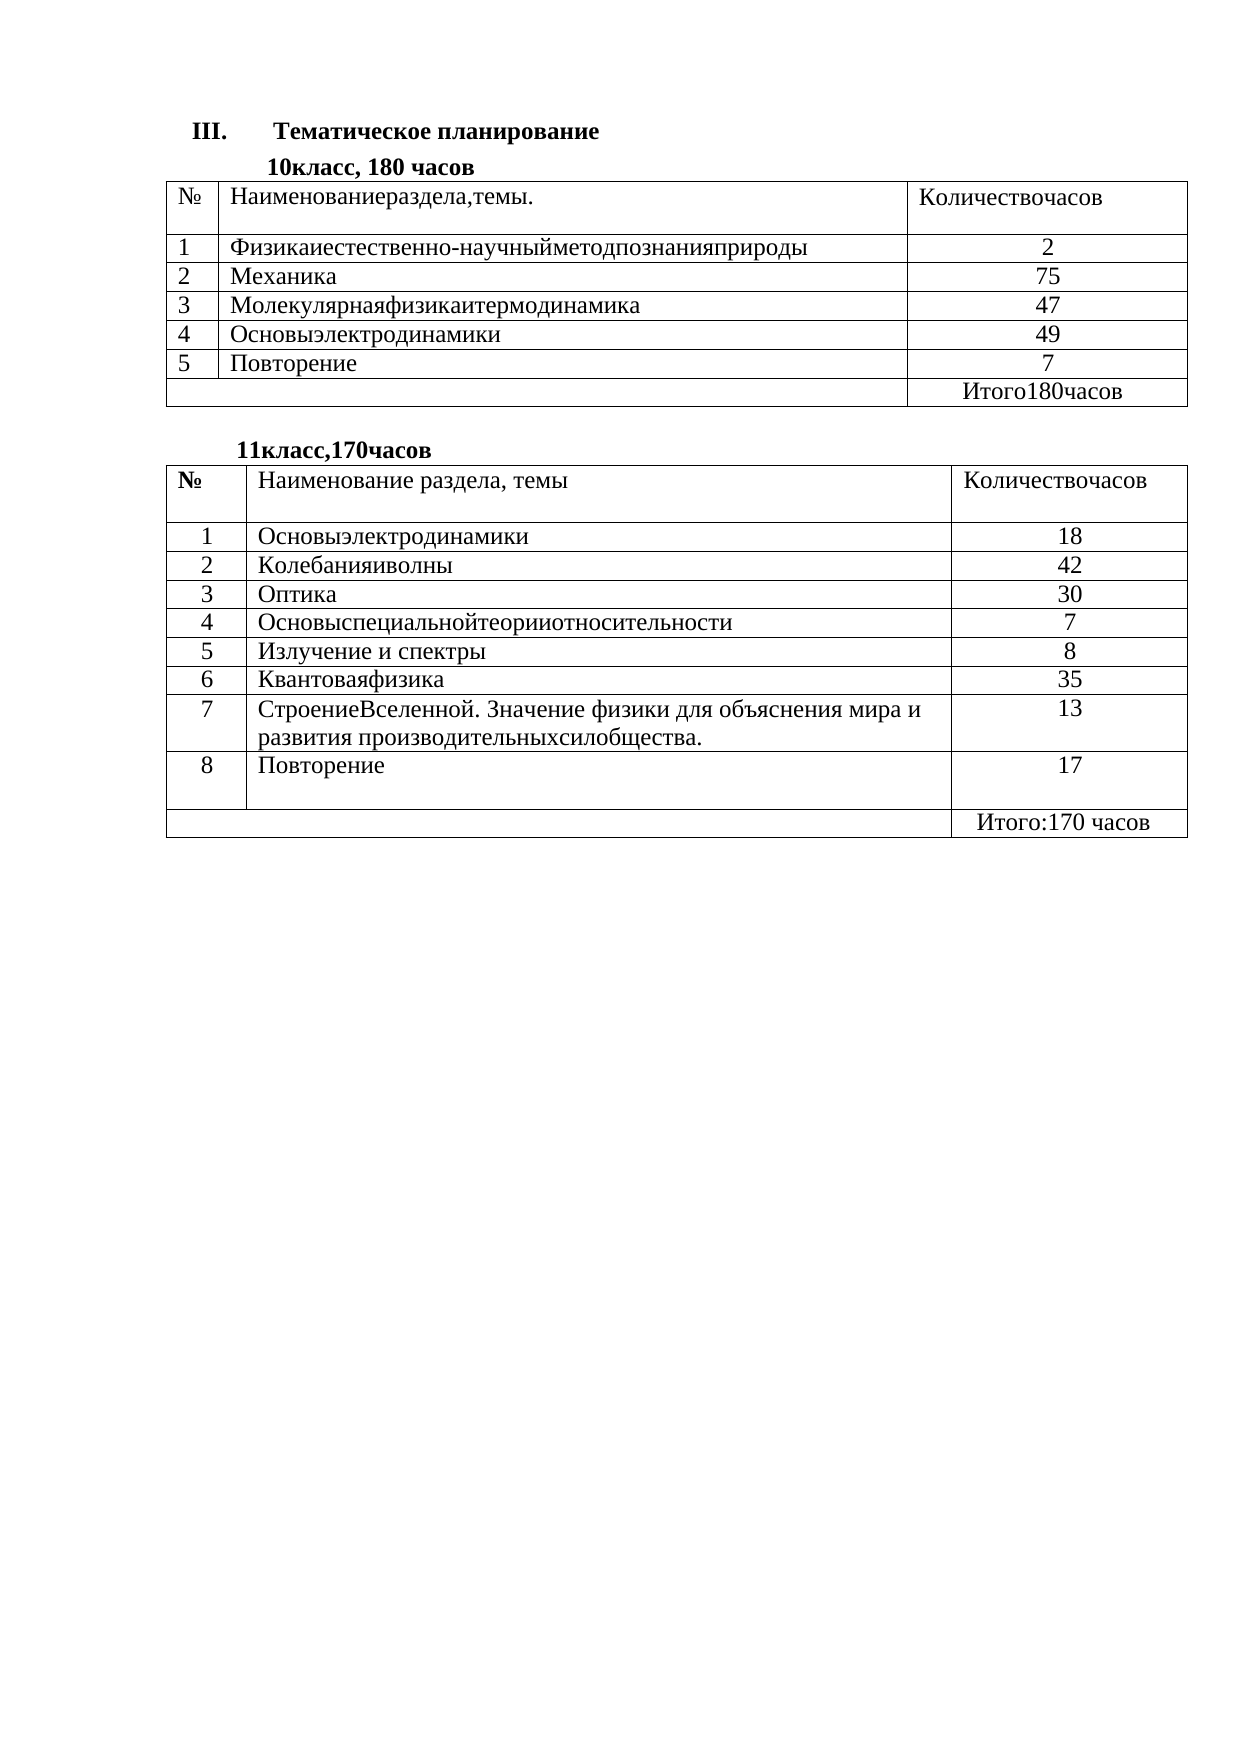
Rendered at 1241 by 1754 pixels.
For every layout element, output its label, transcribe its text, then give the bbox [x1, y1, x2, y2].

table_cell Итого:170 часов [952, 810, 1187, 837]
table_header Наименованиераздела,темы. [219, 182, 907, 233]
table_cell 7 [167, 695, 246, 751]
table_cell 30 [952, 581, 1187, 608]
table_cell 17 [952, 752, 1187, 808]
table_cell 1 [167, 523, 246, 551]
table_cell 13 [952, 695, 1187, 751]
table_cell 5 [167, 638, 246, 666]
table_cell 4 [167, 609, 246, 637]
table_header Наименование раздела, темы [247, 466, 951, 522]
table_cell 7 [952, 609, 1187, 637]
table_cell [167, 810, 951, 837]
table_cell Физикаиестественно-научныйметодпознанияприроды [219, 235, 907, 262]
table_cell 2 [167, 552, 246, 580]
table_cell 49 [908, 321, 1187, 349]
table_cell 6 [167, 667, 246, 694]
table_cell 18 [952, 523, 1187, 551]
table_cell Колебанияиволны [247, 552, 951, 580]
table_cell 8 [167, 752, 246, 808]
text 11класс,170часов [236, 436, 1180, 464]
text 10класс, 180 часов [267, 152, 1173, 181]
table_cell 5 [167, 350, 218, 377]
table_cell Повторение [219, 350, 907, 377]
table_cell 2 [908, 235, 1187, 262]
table_header № [167, 466, 246, 522]
table_cell 35 [952, 667, 1187, 694]
table_cell 1 [167, 235, 218, 262]
table_header № [167, 182, 218, 233]
table_cell 4 [167, 321, 218, 349]
table_cell Повторение [247, 752, 951, 808]
table_cell 7 [908, 350, 1187, 377]
table_cell Квантоваяфизика [247, 667, 951, 694]
table_cell Механика [219, 263, 907, 291]
table_cell 3 [167, 292, 218, 320]
table_cell Основыспециальнойтеорииотносительности [247, 609, 951, 637]
table_cell 75 [908, 263, 1187, 291]
table_cell Молекулярнаяфизикаитермодинамика [219, 292, 907, 320]
table_cell 2 [167, 263, 218, 291]
table_cell Основыэлектродинамики [219, 321, 907, 349]
table_cell 47 [908, 292, 1187, 320]
table_cell Оптика [247, 581, 951, 608]
table_cell 8 [952, 638, 1187, 666]
table_header Количествочасов [908, 182, 1187, 233]
table_header Количествочасов [952, 466, 1187, 522]
table_cell [167, 379, 907, 406]
table_cell 3 [167, 581, 246, 608]
list Тематическое планирование [192, 116, 1173, 144]
table_cell Излучение и спектры [247, 638, 951, 666]
table_cell Основыэлектродинамики [247, 523, 951, 551]
table_cell Итого180часов [908, 379, 1187, 406]
table_cell 42 [952, 552, 1187, 580]
table_cell СтроениеВселенной. Значение физики для объяснения мира и развития производительныхсилобщества. [247, 695, 951, 751]
